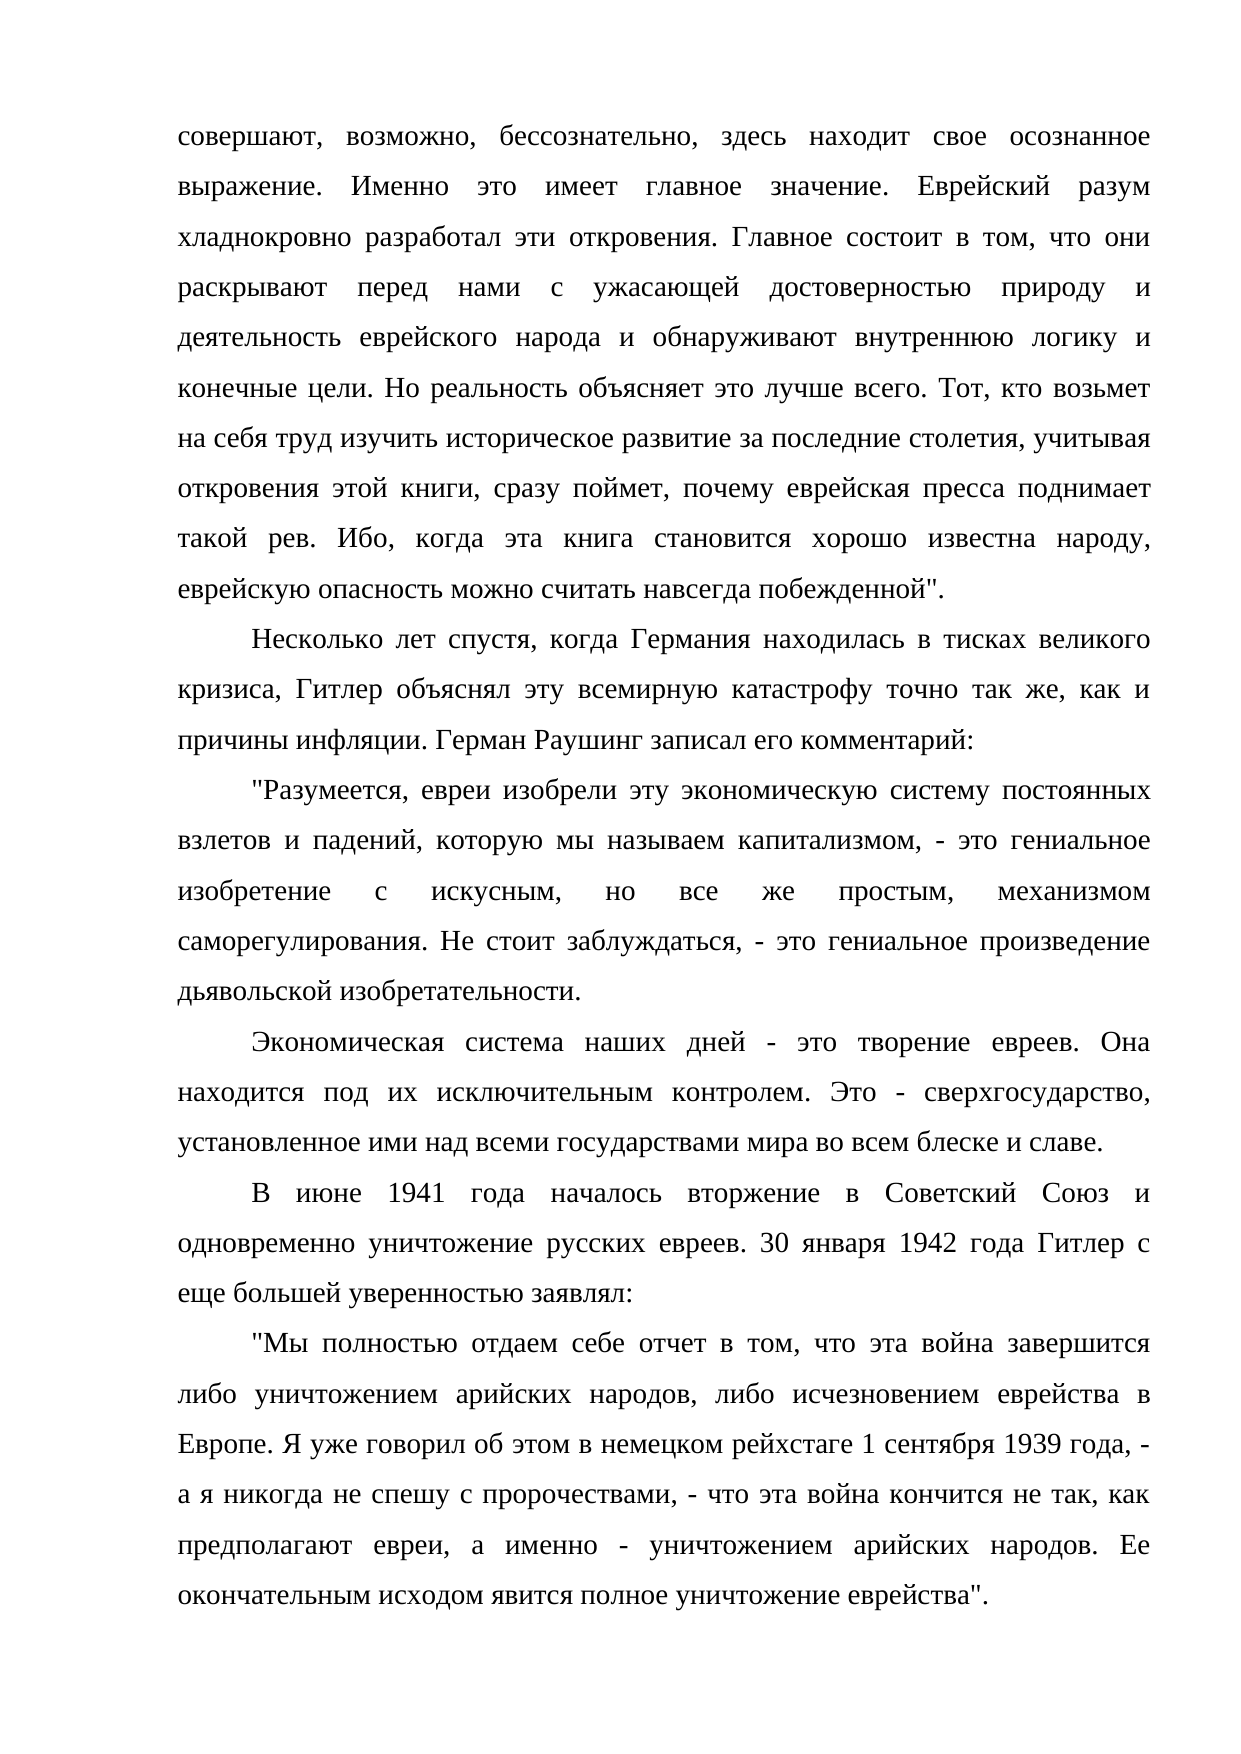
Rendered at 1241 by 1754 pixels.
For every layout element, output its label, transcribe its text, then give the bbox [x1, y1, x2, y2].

text Экономическая система наших дней - это творение евреев. Она находится под их исключительным контролем. Это - сверхгосударство, установленное ими над всеми государствами мира во всем блеске и славе. [177, 1024, 1152, 1158]
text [177, 118, 1152, 604]
text "Разумеется, евреи изобрели эту экономическую систему постоянных взлетов и падений, которую мы называем капитализмом, - это гениальное изобретение с искусным, но все же простым, механизмом саморегулирования. Не стоит заблуждаться, - это гениальное произведение дьявольской изобретательности. [177, 772, 1152, 1007]
text Несколько лет спустя, когда Германия находилась в тисках великого кризиса, Гитлер объяснял эту всемирную катастрофу точно так же, как и причины инфляции. Герман Раушинг записал его комментарий: [177, 621, 1152, 755]
text "Мы полностью отдаем себе отчет в том, что эта война завершится либо уничтожением арийских народов, либо исчезновением еврейства в Европе. Я уже говорил об этом в немецком рейхстаге 1 сентября 1939 года, - а я никогда не спешу с пророчествами, - что эта война кончится не так, как предполагают евреи, а именно - уничтожением арийских народов. Ее окончательным исходом явится полное уничтожение еврейства". [177, 1326, 1152, 1611]
text В июне 1941 года началось вторжение в Советский Союз и одновременно уничтожение русских евреев. 30 января 1942 года Гитлер с еще большей уверенностью заявлял: [177, 1175, 1152, 1309]
